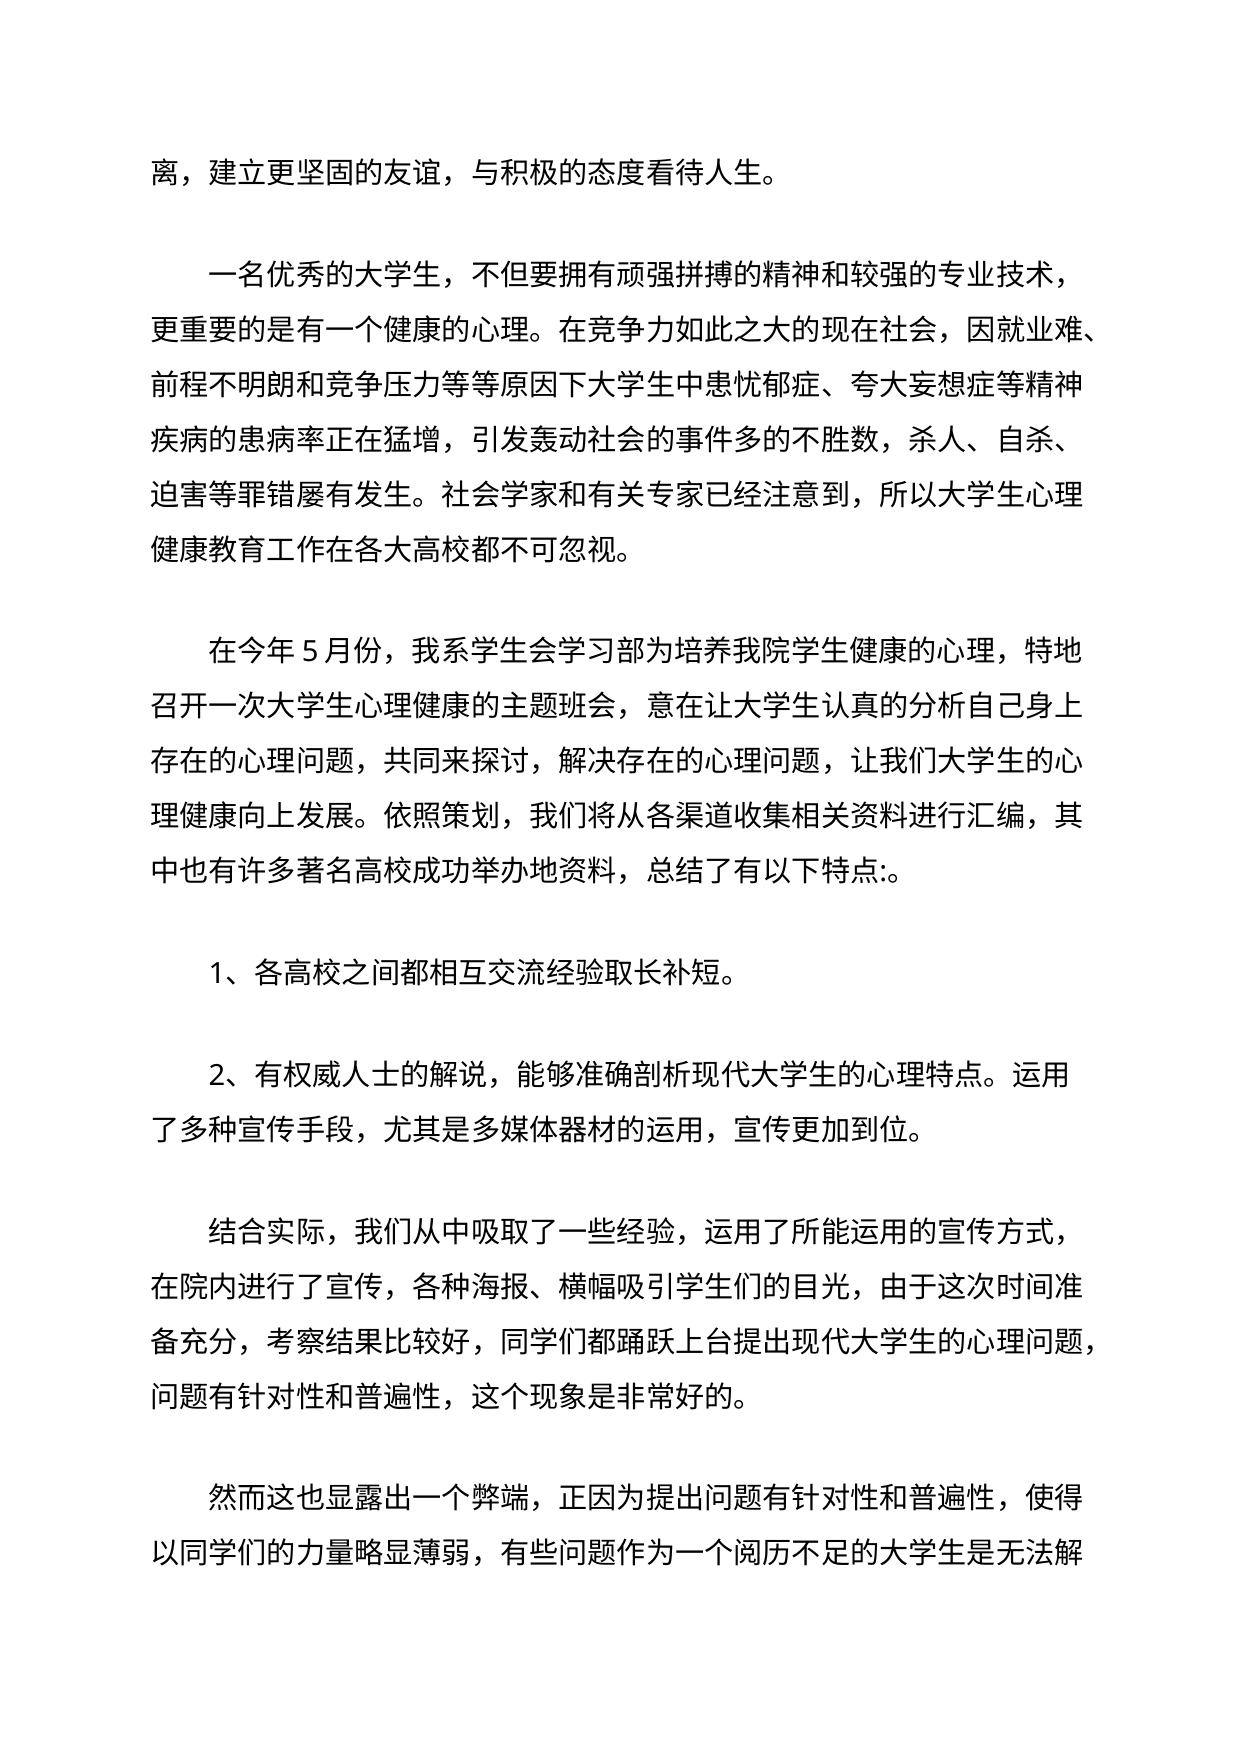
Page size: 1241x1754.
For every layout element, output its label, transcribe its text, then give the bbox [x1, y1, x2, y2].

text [150, 1475, 1090, 1572]
text 在今年5月份，我系学生会学习部为培养我院学生健康的心理，特地召开一次大学生心理健康的主题班会，意在让大学生认真的分析自己身上存在的心理问题，共同来探讨，解决存在的心理问题，让我们大学生的心理健康向上发展。依照策划，我们将从各渠道收集相关资料进行汇编，其中也有许多著名高校成功举办地资料，总结了有以下特点:。 [150, 628, 1090, 890]
text 2、有权威人士的解说，能够准确剖析现代大学生的心理特点。运用了多种宣传手段，尤其是多媒体器材的运用，宣传更加到位。 [150, 1052, 1090, 1149]
text 1、各高校之间都相互交流经验取长补短。 [150, 950, 1090, 992]
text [150, 150, 1090, 192]
text 一名优秀的大学生，不但要拥有顽强拼搏的精神和较强的专业技术，更重要的是有一个健康的心理。在竞争力如此之大的现在社会，因就业难、前程不明朗和竞争压力等等原因下大学生中患忧郁症、夸大妄想症等精神疾病的患病率正在猛增，引发轰动社会的事件多的不胜数，杀人、自杀、迫害等罪错屡有发生。社会学家和有关专家已经注意到，所以大学生心理健康教育工作在各大高校都不可忽视。 [150, 252, 1090, 568]
text 结合实际，我们从中吸取了一些经验，运用了所能运用的宣传方式，在院内进行了宣传，各种海报、横幅吸引学生们的目光，由于这次时间准备充分，考察结果比较好，同学们都踊跃上台提出现代大学生的心理问题，问题有针对性和普遍性，这个现象是非常好的。 [150, 1208, 1090, 1415]
